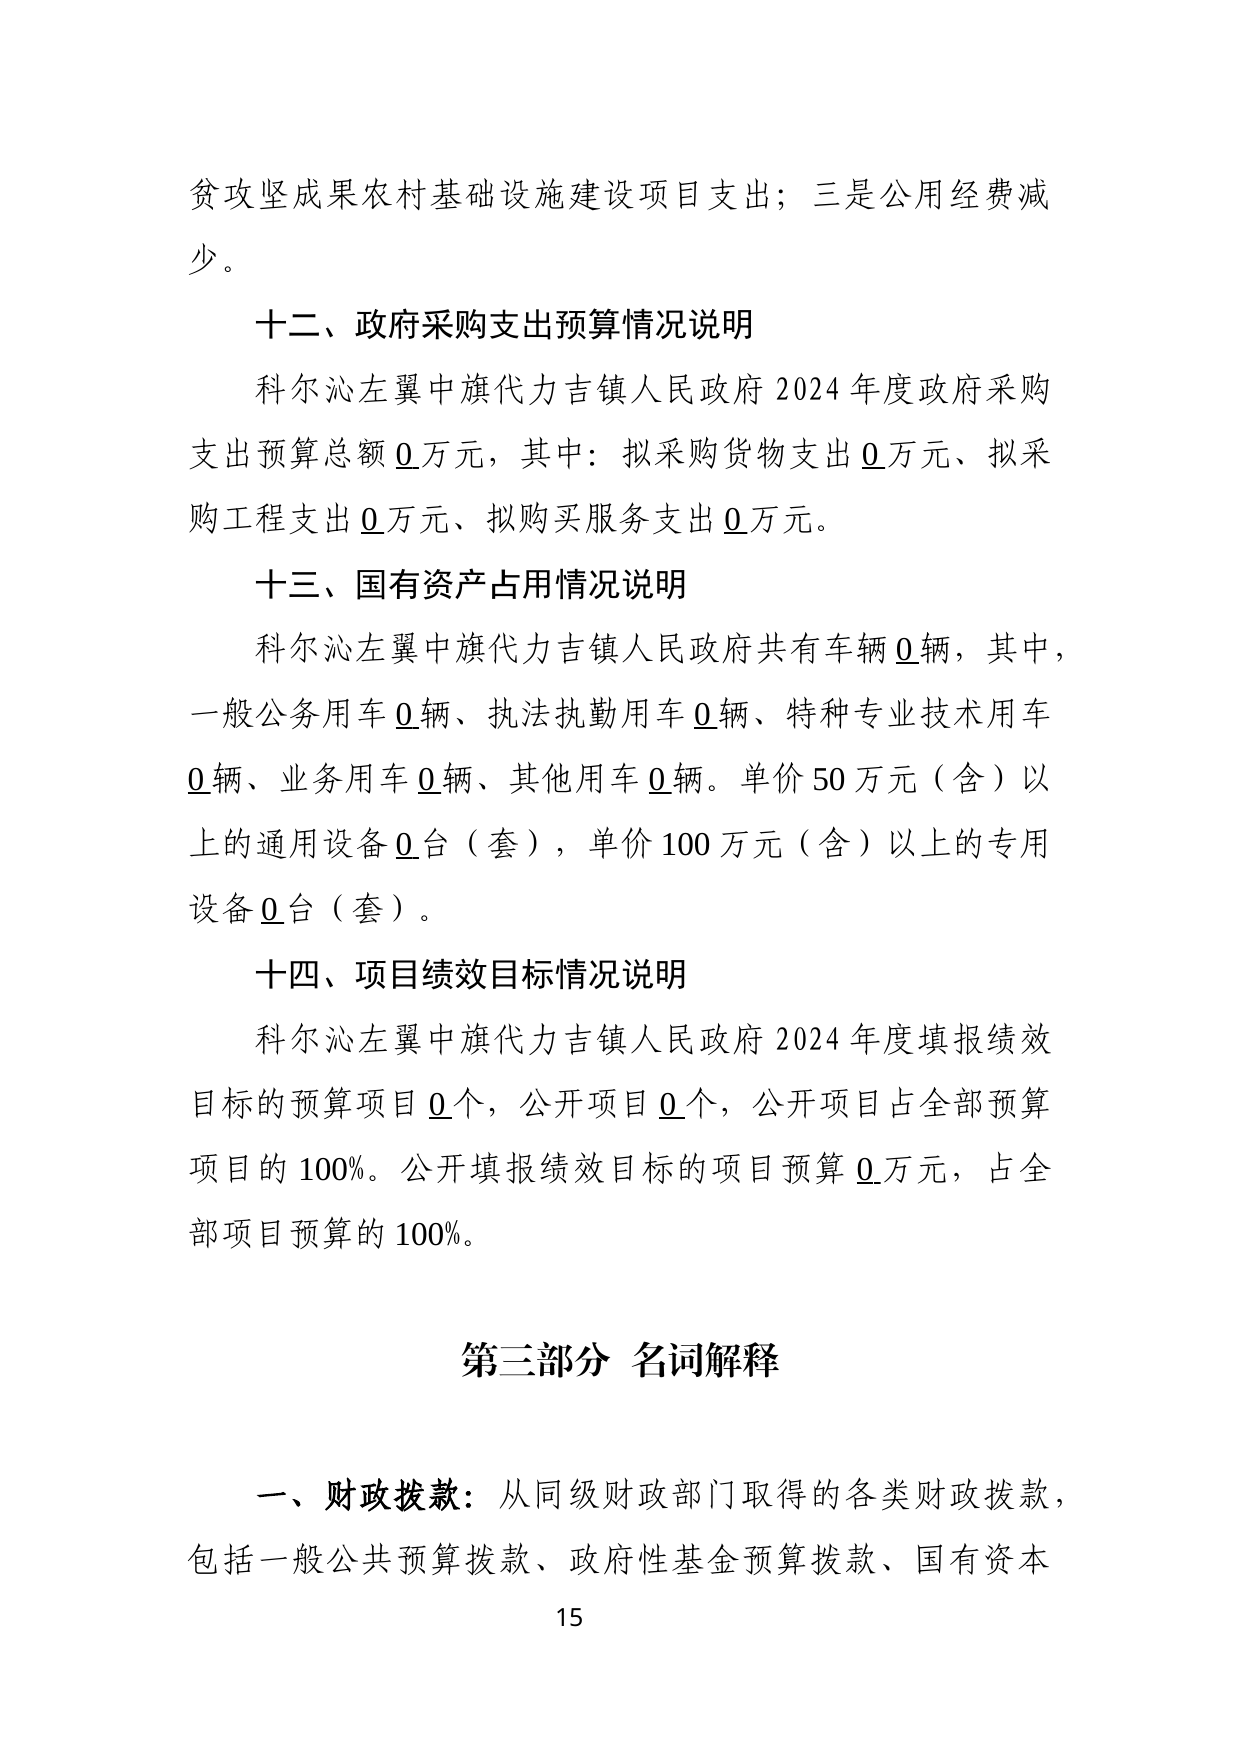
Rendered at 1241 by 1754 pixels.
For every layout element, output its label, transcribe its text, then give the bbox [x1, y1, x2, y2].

text 科尔沁左翼中旗代力吉镇人民政府共有车辆0辆，其中，一般公务用车0辆、执法执勤用车0辆、特种专业技术用车0辆、业务用车0辆、其他用车0辆。单价50万元（含）以上的通用设备0台（套），单价100万元（含）以上的专用设备0台（套）。 [187, 615, 1053, 940]
text 十二、政府采购支出预算情况说明 [187, 290, 1053, 355]
text 科尔沁左翼中旗代力吉镇人民政府2024年度政府采购支出预算总额0万元，其中：拟采购货物支出0万元、拟采购工程支出0万元、拟购买服务支出0万元。 [187, 355, 1053, 550]
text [187, 160, 1053, 290]
text 十四、项目绩效目标情况说明 [187, 940, 1053, 1005]
text 科尔沁左翼中旗代力吉镇人民政府2024年度填报绩效目标的预算项目0个，公开项目0 个，公开项目占全部预算项目的100%。公开填报绩效目标的项目预算0万元，占全部项目预算的100%。 [187, 1005, 1053, 1265]
subtitle 第三部分 名词解释 [187, 1330, 1053, 1395]
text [187, 1460, 1053, 1590]
text 十三、国有资产占用情况说明 [187, 550, 1053, 615]
